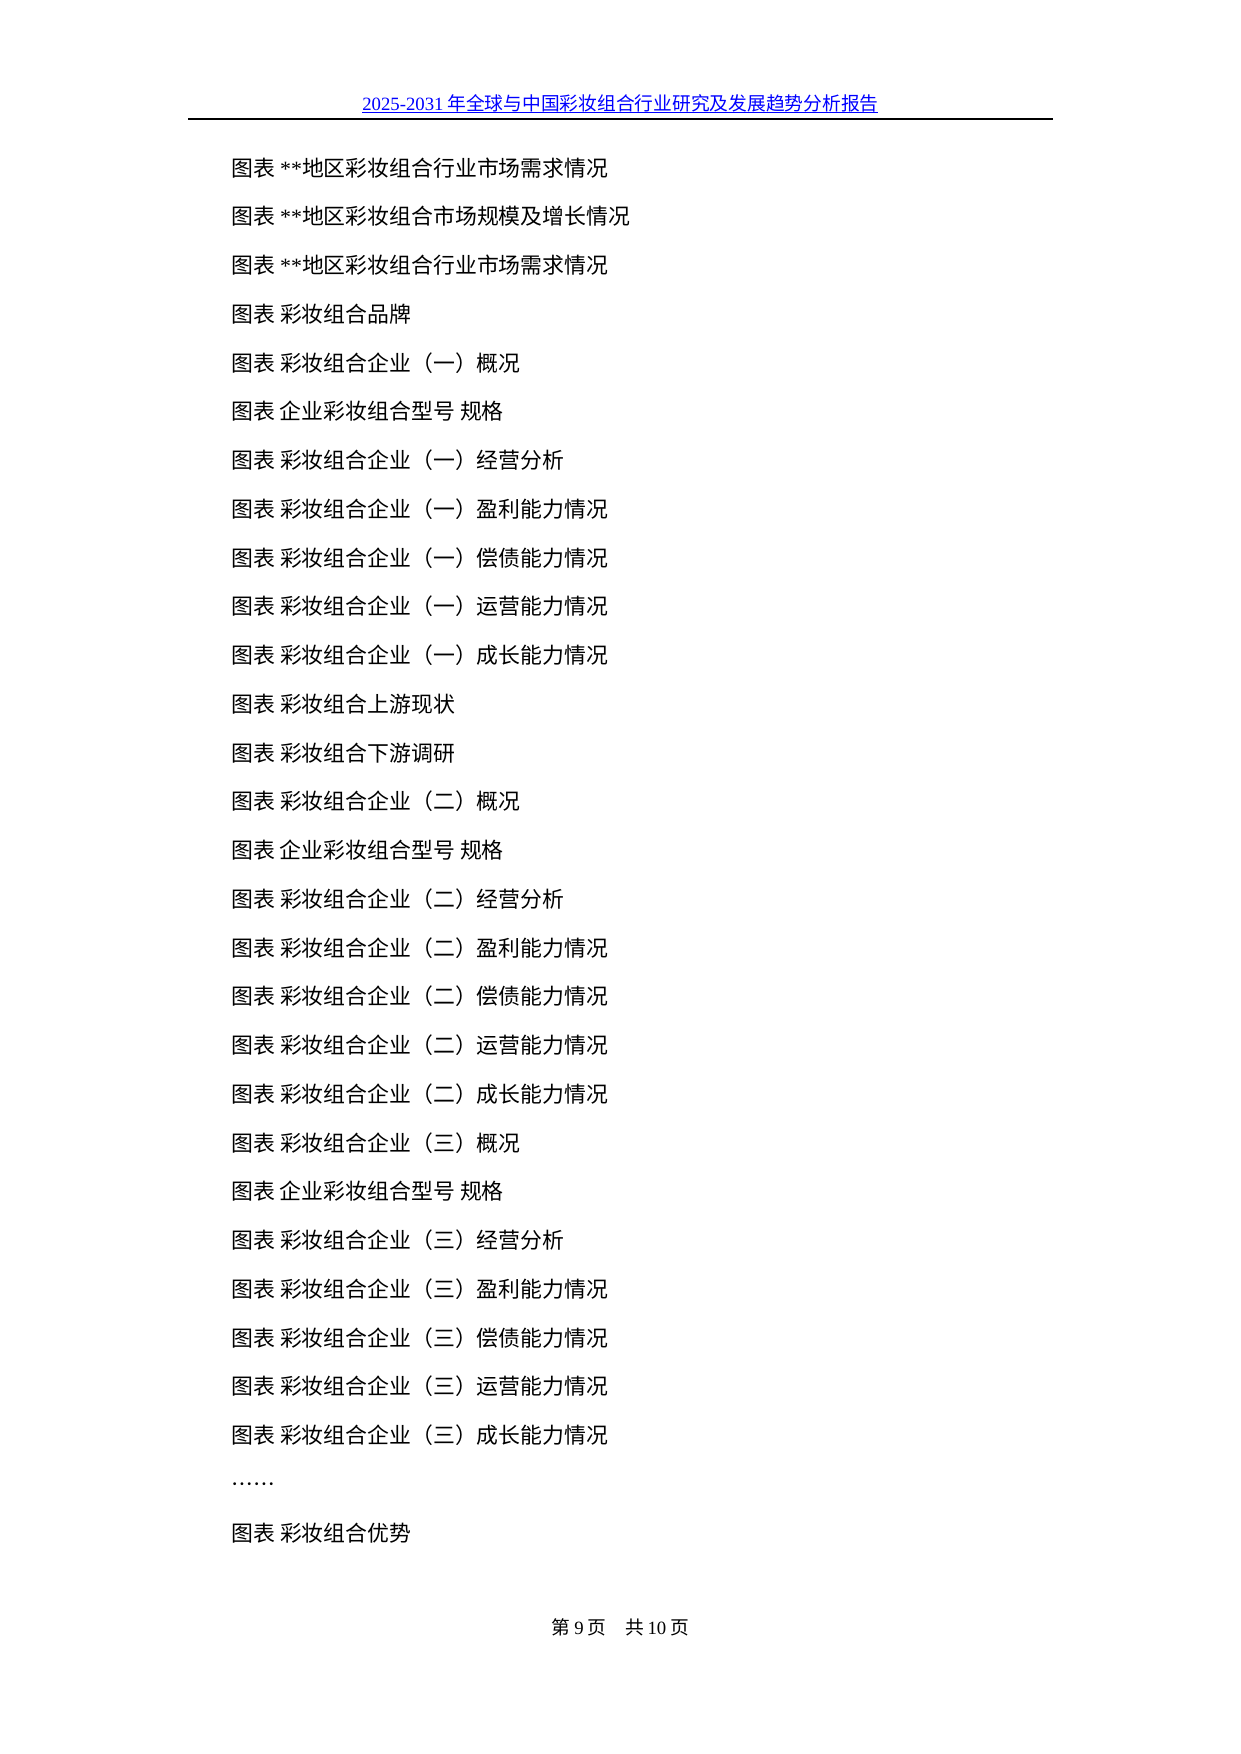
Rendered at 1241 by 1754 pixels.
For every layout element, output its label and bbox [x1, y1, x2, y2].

text [187, 150, 1053, 1548]
